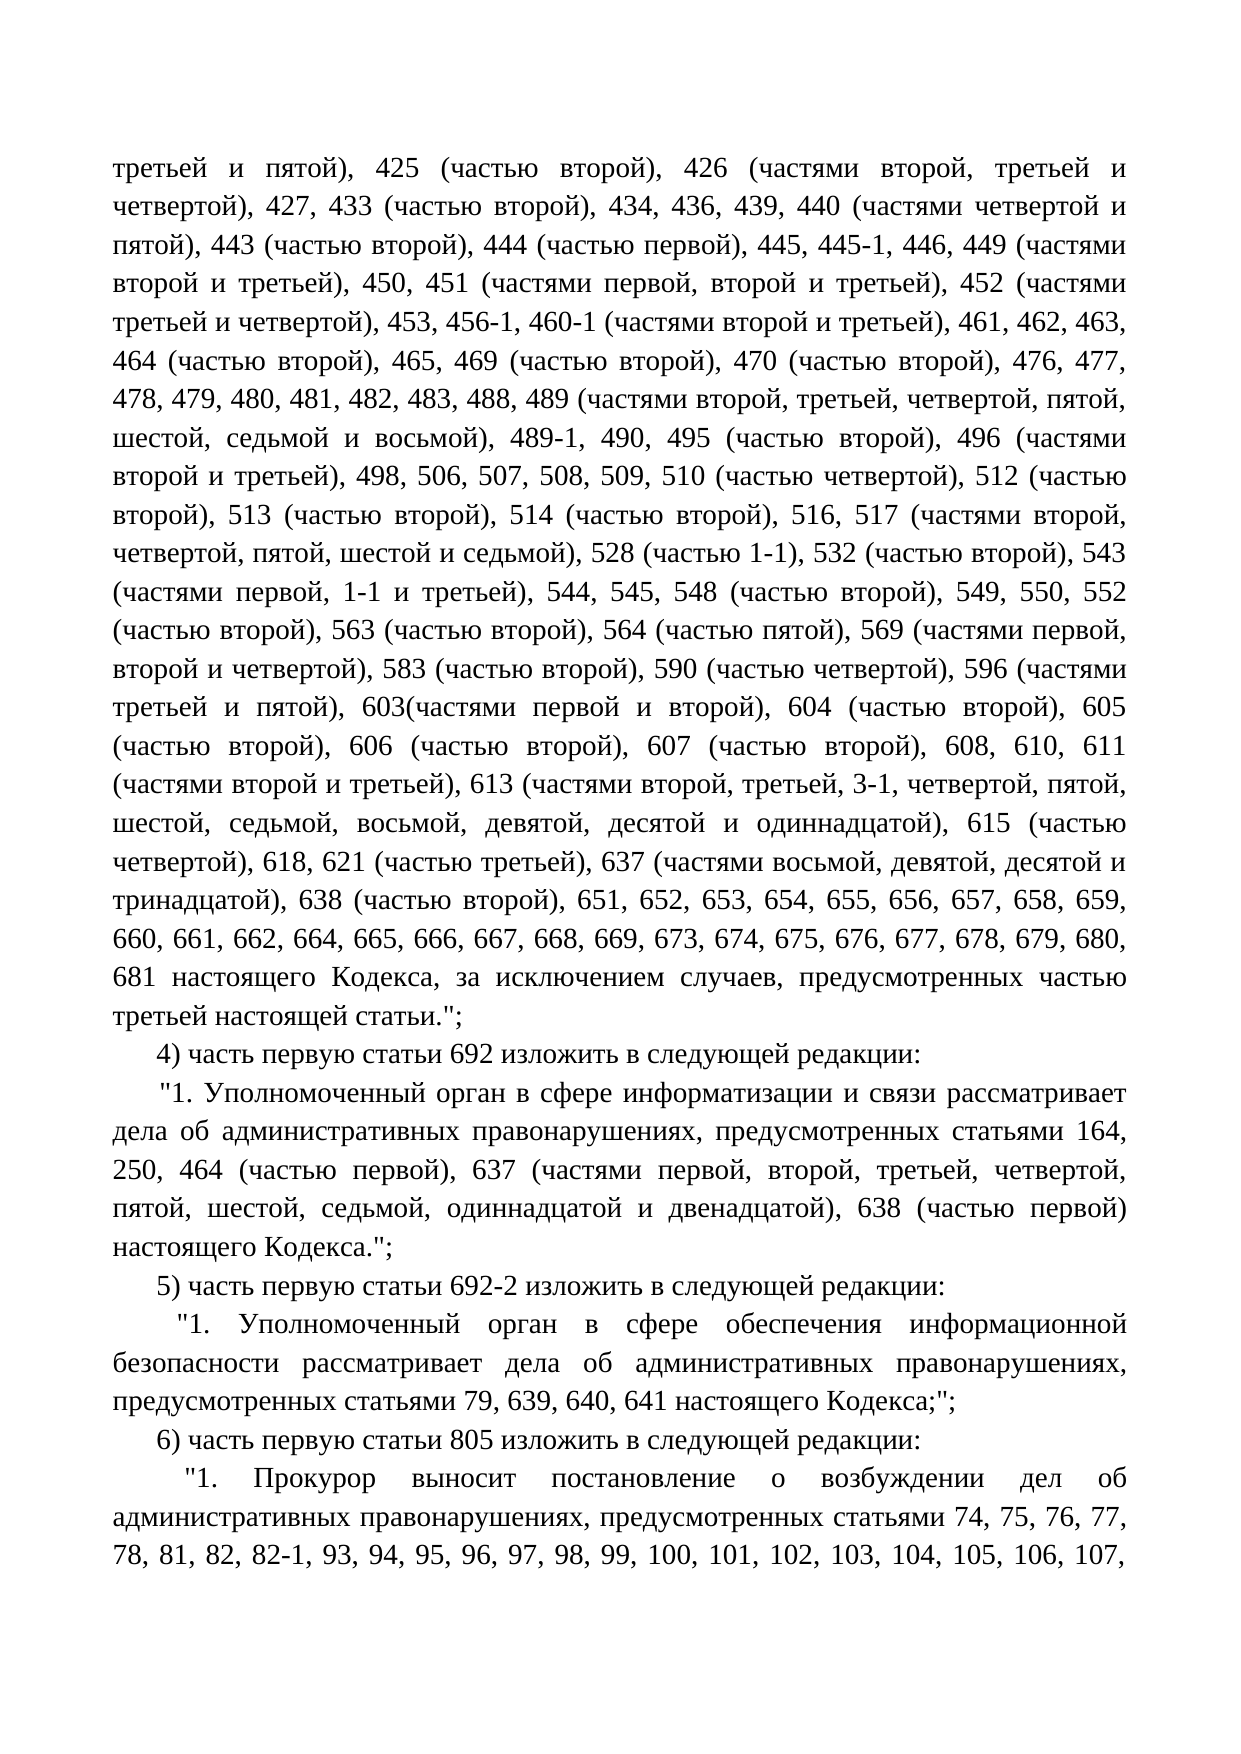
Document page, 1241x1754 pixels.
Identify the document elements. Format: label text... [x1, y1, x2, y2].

text 6) часть первую статьи 805 изложить в следующей редакции: [112, 1422, 1128, 1455]
text "1. Уполномоченный орган в сфере обеспечения информационной безопасности рассматривает дела об административных правонарушениях, предусмотренных статьями 79, 639, 640, 641 настоящего Кодекса;"; [112, 1306, 1128, 1417]
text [112, 1460, 1128, 1571]
text 5) часть первую статьи 692-2 изложить в следующей редакции: [112, 1268, 1128, 1301]
text 4) часть первую статьи 692 изложить в следующей редакции: [112, 1036, 1128, 1070]
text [112, 150, 1128, 1031]
text "1. Уполномоченный орган в сфере информатизации и связи рассматривает дела об административных правонарушениях, предусмотренных статьями 164, 250, 464 (частью первой), 637 (частями первой, второй, третьей, четвертой, пятой, шестой, седьмой, одиннадцатой и двенадцатой), 638 (частью первой) настоящего Кодекса."; [112, 1075, 1128, 1263]
